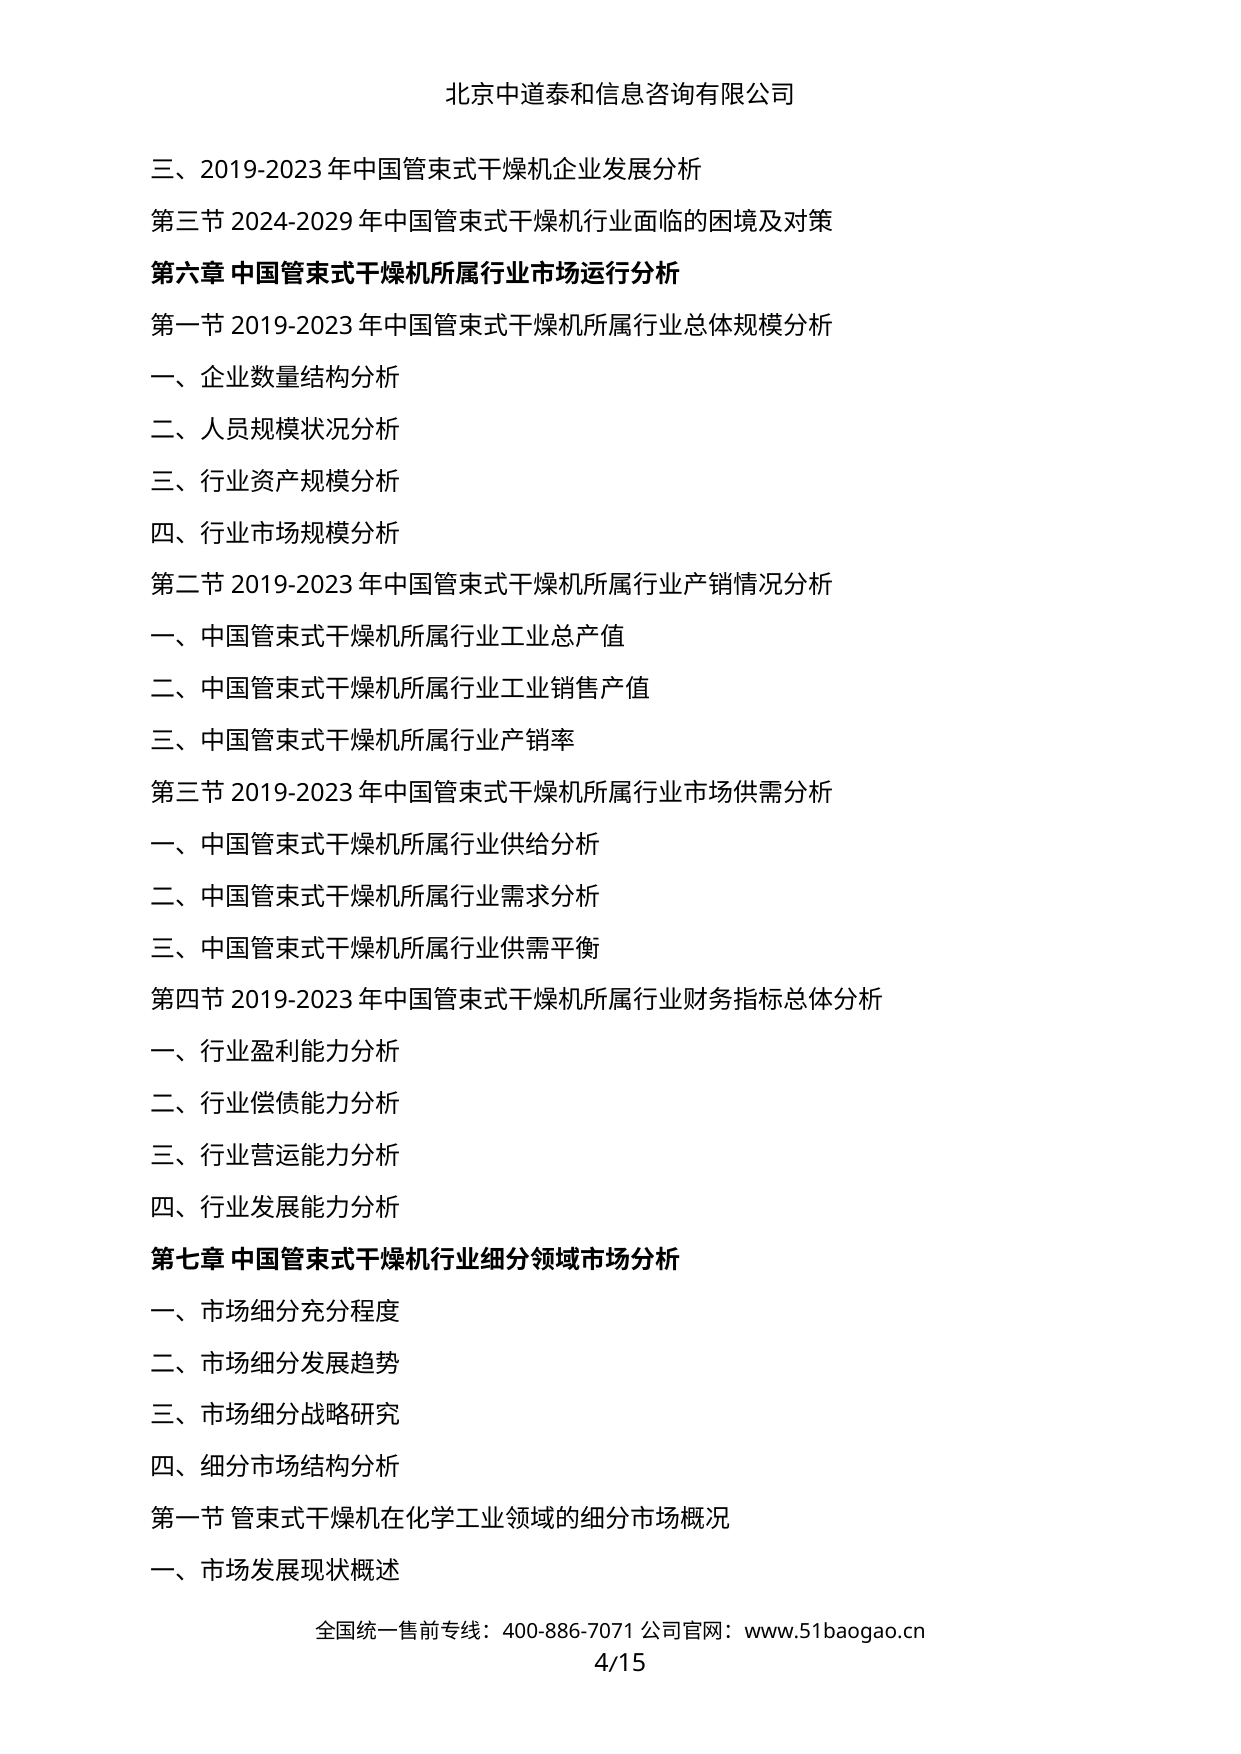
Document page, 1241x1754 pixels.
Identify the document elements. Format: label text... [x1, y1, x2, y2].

text 四、行业市场规模分析 [150, 513, 1090, 549]
text 三、中国管束式干燥机所属行业供需平衡 [150, 928, 1090, 964]
text 第七章 中国管束式干燥机行业细分领域市场分析 [150, 1239, 1090, 1276]
text 第三节 2019-2023年中国管束式干燥机所属行业市场供需分析 [150, 772, 1090, 809]
text 第六章 中国管束式干燥机所属行业市场运行分析 [150, 254, 1090, 290]
text 第三节 2024-2029年中国管束式干燥机行业面临的困境及对策 [150, 202, 1090, 238]
text 二、行业偿债能力分析 [150, 1084, 1090, 1120]
text 一、企业数量结构分析 [150, 357, 1090, 394]
text 二、中国管束式干燥机所属行业需求分析 [150, 876, 1090, 912]
text 二、市场细分发展趋势 [150, 1343, 1090, 1379]
text 三、市场细分战略研究 [150, 1395, 1090, 1431]
text 一、市场细分充分程度 [150, 1291, 1090, 1327]
text 二、中国管束式干燥机所属行业工业销售产值 [150, 669, 1090, 705]
text 一、行业盈利能力分析 [150, 1032, 1090, 1068]
text 第四节 2019-2023年中国管束式干燥机所属行业财务指标总体分析 [150, 980, 1090, 1016]
text 三、行业营运能力分析 [150, 1136, 1090, 1172]
text 三、中国管束式干燥机所属行业产销率 [150, 721, 1090, 757]
text 一、中国管束式干燥机所属行业供给分析 [150, 824, 1090, 861]
text 一、市场发展现状概述 [150, 1551, 1090, 1587]
text 二、人员规模状况分析 [150, 409, 1090, 446]
text 三、2019-2023年中国管束式干燥机企业发展分析 [150, 150, 1090, 186]
text 四、行业发展能力分析 [150, 1187, 1090, 1224]
text 第二节 2019-2023年中国管束式干燥机所属行业产销情况分析 [150, 565, 1090, 601]
text 第一节 管束式干燥机在化学工业领域的细分市场概况 [150, 1499, 1090, 1535]
text 四、细分市场结构分析 [150, 1447, 1090, 1483]
text 三、行业资产规模分析 [150, 461, 1090, 497]
text 一、中国管束式干燥机所属行业工业总产值 [150, 617, 1090, 653]
text 第一节 2019-2023年中国管束式干燥机所属行业总体规模分析 [150, 306, 1090, 342]
